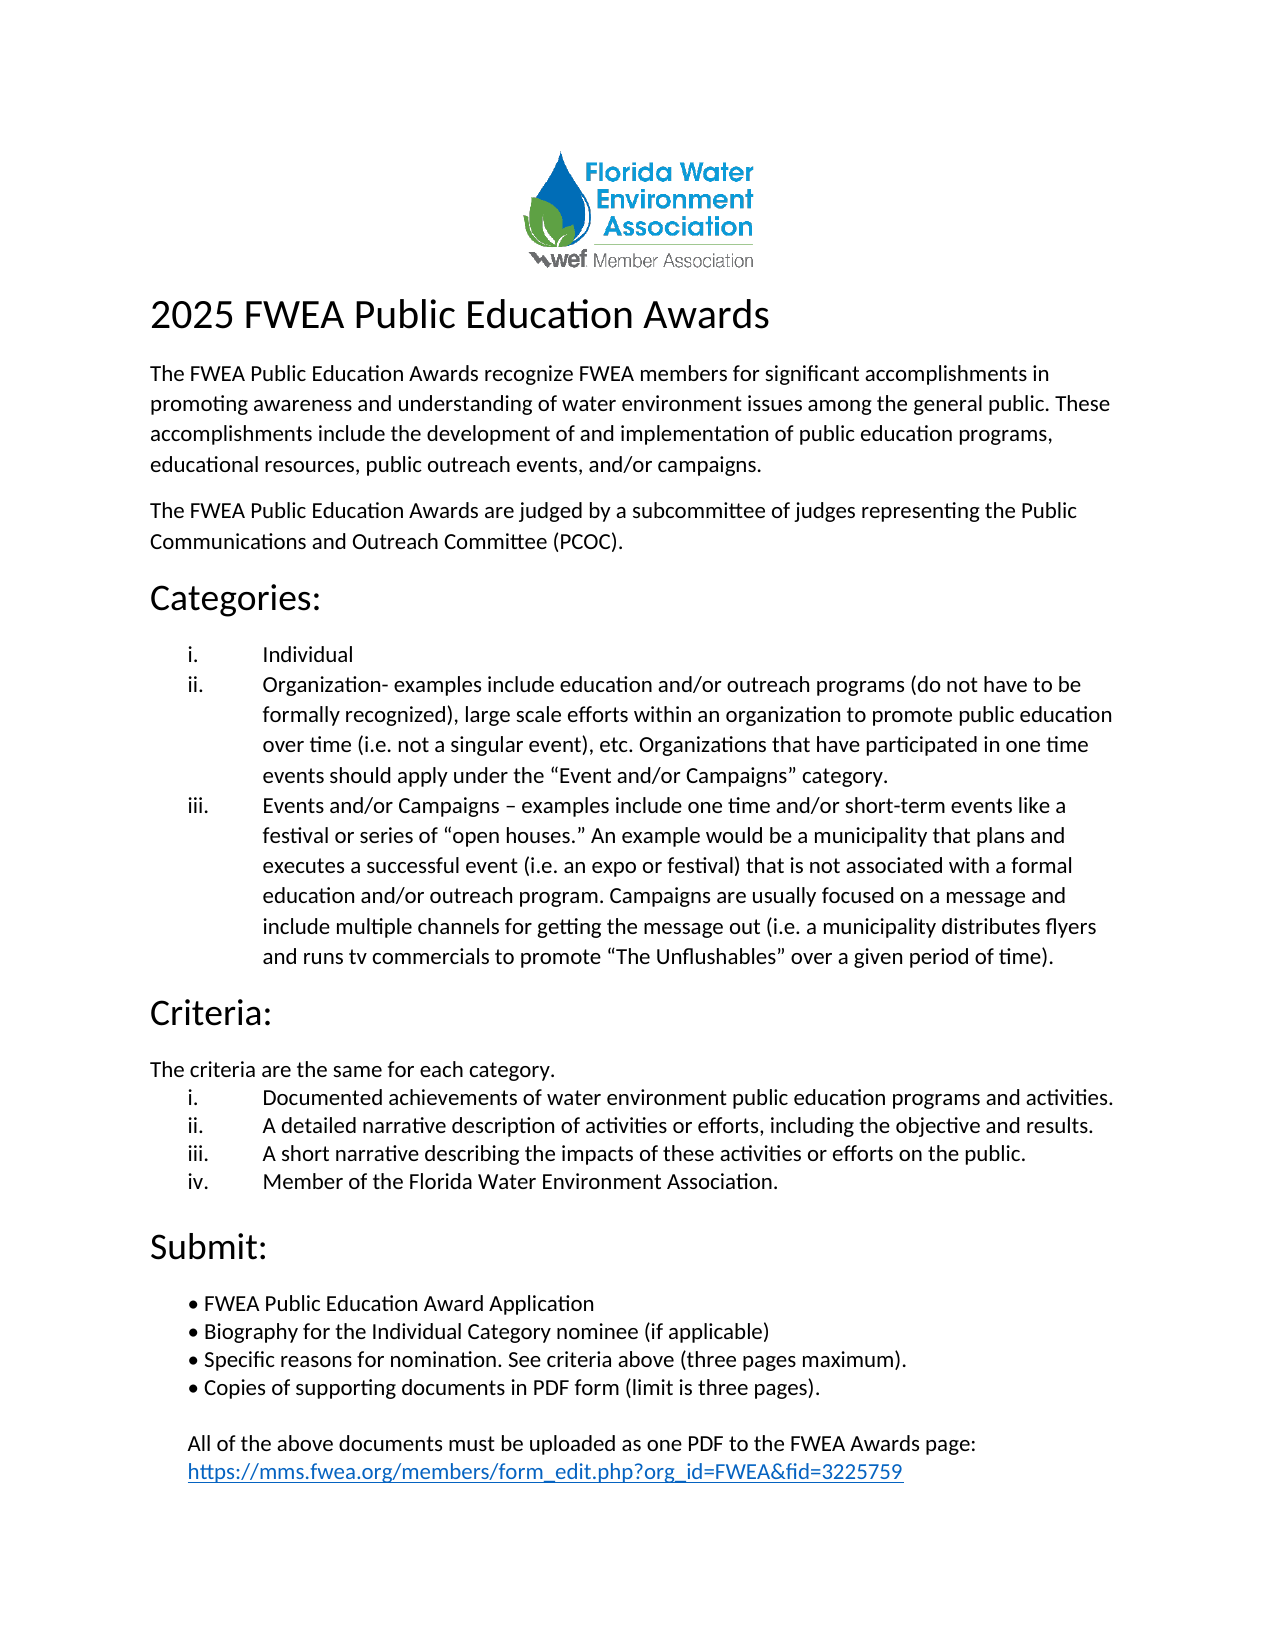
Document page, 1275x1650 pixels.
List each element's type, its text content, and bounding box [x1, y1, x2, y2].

text Categories: [150, 574, 1125, 619]
list Member of the Florida Water Environment Association. [187, 1167, 1125, 1195]
text https://mms.fwea.org/members/form_edit.php?org_id=FWEA&fid=3225759 [187, 1457, 1125, 1485]
text The FWEA Public Education Awards are judged by a subcommittee of judges representing the Public Communications and Outreach Committee (PCOC). [150, 497, 1125, 555]
text • Specific reasons for nomination. See criteria above (three pages maximum). [187, 1345, 1125, 1373]
list A short narrative describing the impacts of these activities or efforts on the public. [187, 1139, 1125, 1167]
text 2025 FWEA Public Education Awards [150, 288, 1125, 338]
list Organization- examples include education and/or outreach programs (do not have to be formally recognized), large scale efforts within an organization to promote public education over time (i.e. not a singular event), etc. Organizations that have participated in one time events should apply under the “Event and/or Campaigns” category. [187, 670, 1125, 789]
text All of the above documents must be uploaded as one PDF to the FWEA Awards page: [187, 1429, 1125, 1457]
picture [521, 150, 754, 269]
text Submit: [150, 1223, 1125, 1269]
text • Biography for the Individual Category nominee (if applicable) [187, 1317, 1125, 1345]
text The criteria are the same for each category. [150, 1055, 1125, 1083]
text The FWEA Public Education Awards recognize FWEA members for significant accomplishments in promoting awareness and understanding of water environment issues among the general public. These accomplishments include the development of and implementation of public education programs, educational resources, public outreach events, and/or campaigns. [150, 359, 1125, 478]
text Criteria: [150, 989, 1125, 1035]
list A detailed narrative description of activities or efforts, including the objective and results. [187, 1111, 1125, 1139]
list Individual [187, 640, 1125, 668]
text • Copies of supporting documents in PDF form (limit is three pages). [187, 1373, 1125, 1401]
list Documented achievements of water environment public education programs and activities. [187, 1083, 1125, 1111]
list Events and/or Campaigns – examples include one time and/or short-term events like a festival or series of “open houses.” An example would be a municipality that plans and executes a successful event (i.e. an expo or festival) that is not associated with a formal education and/or outreach program. Campaigns are usually focused on a message and include multiple channels for getting the message out (i.e. a municipality distributes flyers and runs tv commercials to promote “The Unflushables” over a given period of time). [187, 791, 1125, 970]
text • FWEA Public Education Award Application [187, 1289, 1125, 1317]
